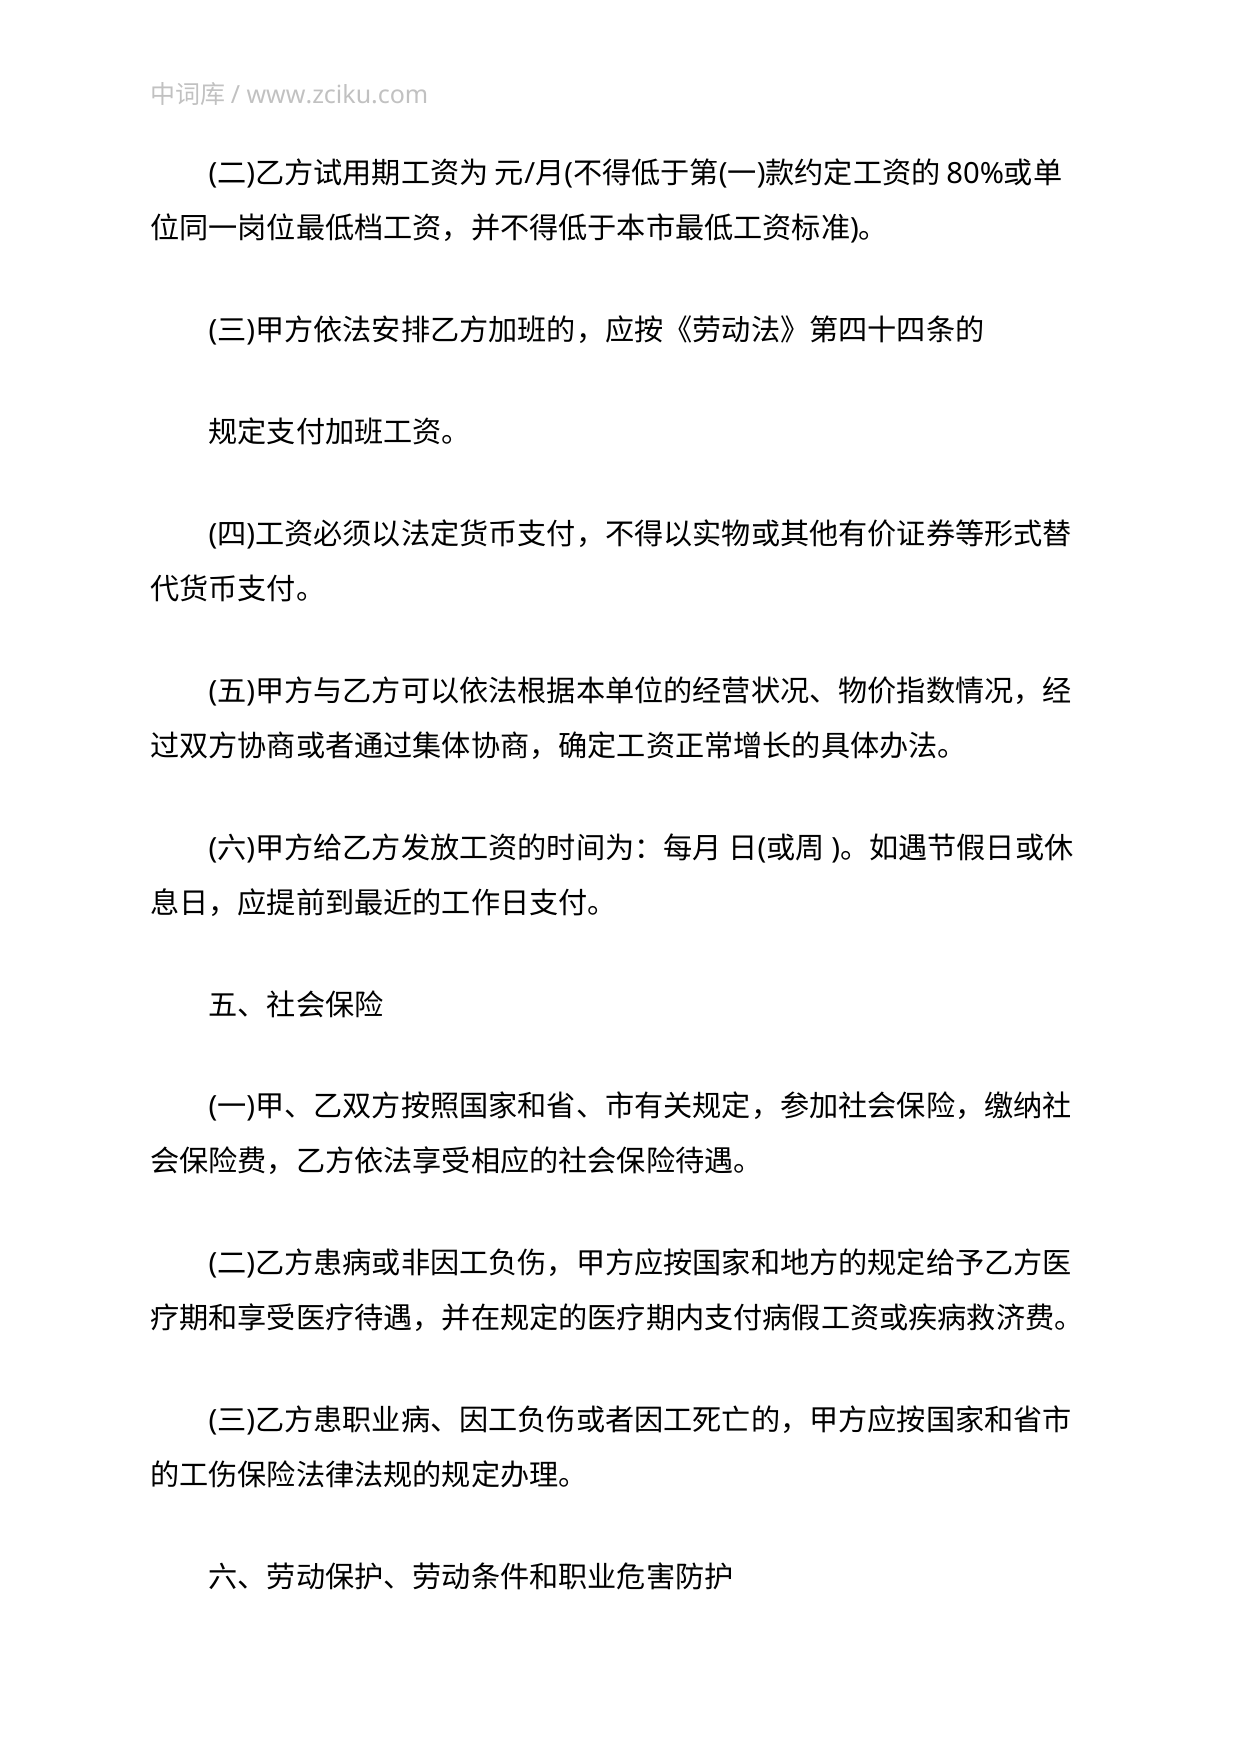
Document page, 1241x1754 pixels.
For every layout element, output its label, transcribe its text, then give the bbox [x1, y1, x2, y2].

text (三)甲方依法安排乙方加班的，应按《劳动法》第四十四条的 [150, 307, 1090, 349]
text (二)乙方试用期工资为 元/月(不得低于第(一)款约定工资的80%或单位同一岗位最低档工资，并不得低于本市最低工资标准)。 [150, 150, 1090, 247]
text (四)工资必须以法定货币支付，不得以实物或其他有价证券等形式替代货币支付。 [150, 511, 1090, 608]
text (六)甲方给乙方发放工资的时间为：每月 日(或周 )。如遇节假日或休息日，应提前到最近的工作日支付。 [150, 824, 1090, 922]
text (一)甲、乙双方按照国家和省、市有关规定，参加社会保险，缴纳社会保险费，乙方依法享受相应的社会保险待遇。 [150, 1083, 1090, 1180]
text 规定支付加班工资。 [150, 409, 1090, 451]
text (三)乙方患职业病、因工负伤或者因工死亡的，甲方应按国家和省市的工伤保险法律法规的规定办理。 [150, 1396, 1090, 1494]
text 五、社会保险 [150, 981, 1090, 1023]
text 六、劳动保护、劳动条件和职业危害防护 [150, 1553, 1090, 1595]
text (五)甲方与乙方可以依法根据本单位的经营状况、物价指数情况，经过双方协商或者通过集体协商，确定工资正常增长的具体办法。 [150, 667, 1090, 765]
text (二)乙方患病或非因工负伤，甲方应按国家和地方的规定给予乙方医疗期和享受医疗待遇，并在规定的医疗期内支付病假工资或疾病救济费。 [150, 1239, 1090, 1337]
